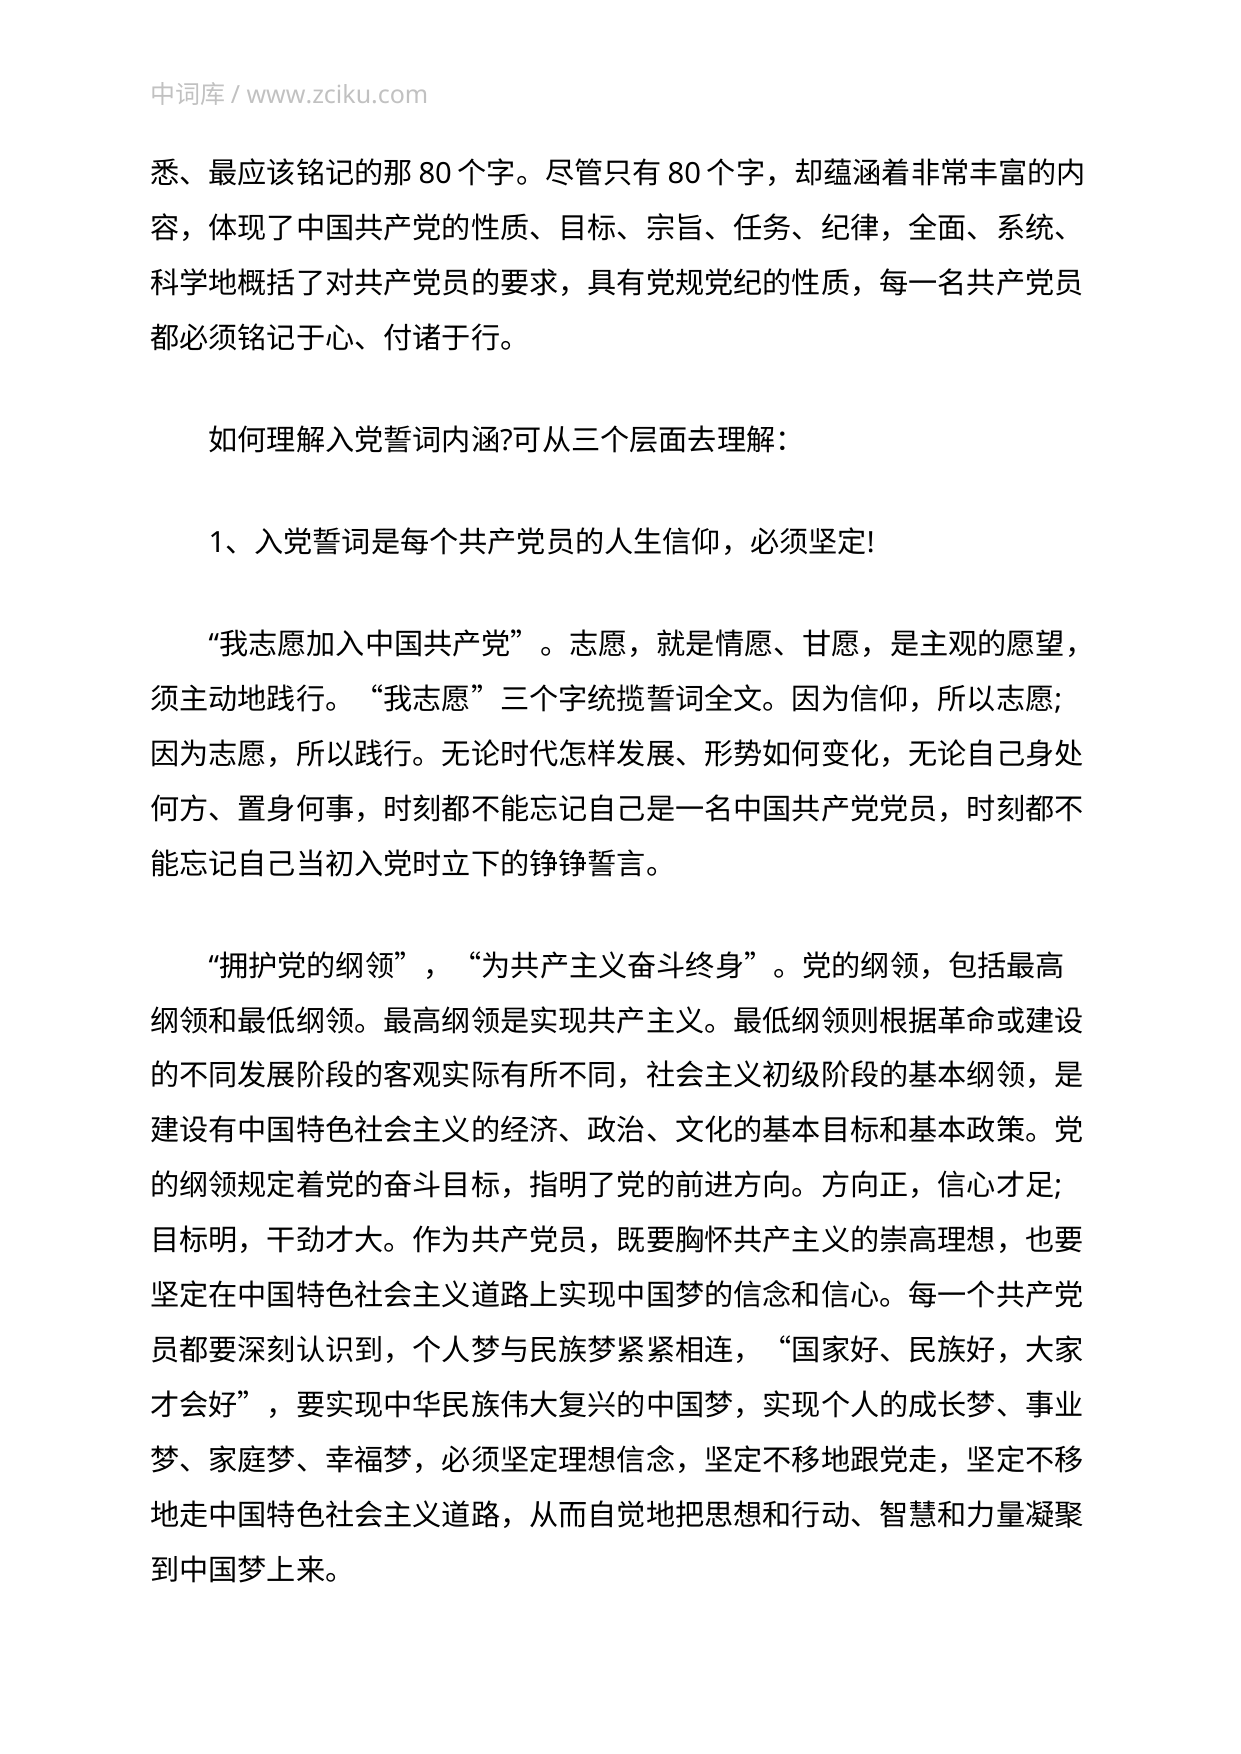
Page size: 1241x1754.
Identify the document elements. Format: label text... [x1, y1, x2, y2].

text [150, 150, 1090, 357]
text “拥护党的纲领”，“为共产主义奋斗终身”。党的纲领，包括最高纲领和最低纲领。最高纲领是实现共产主义。最低纲领则根据革命或建设的不同发展阶段的客观实际有所不同，社会主义初级阶段的基本纲领，是建设有中国特色社会主义的经济、政治、文化的基本目标和基本政策。党的纲领规定着党的奋斗目标，指明了党的前进方向。方向正，信心才足;目标明，干劲才大。作为共产党员，既要胸怀共产主义的崇高理想，也要坚定在中国特色社会主义道路上实现中国梦的信念和信心。每一个共产党员都要深刻认识到，个人梦与民族梦紧紧相连，“国家好、民族好，大家才会好”，要实现中华民族伟大复兴的中国梦，实现个人的成长梦、事业梦、家庭梦、幸福梦，必须坚定理想信念，坚定不移地跟党走，坚定不移地走中国特色社会主义道路，从而自觉地把思想和行动、智慧和力量凝聚到中国梦上来。 [150, 942, 1090, 1588]
text 1、入党誓词是每个共产党员的人生信仰，必须坚定! [150, 518, 1090, 561]
text 如何理解入党誓词内涵?可从三个层面去理解： [150, 417, 1090, 459]
text “我志愿加入中国共产党”。志愿，就是情愿、甘愿，是主观的愿望，须主动地践行。“我志愿”三个字统揽誓词全文。因为信仰，所以志愿;因为志愿，所以践行。无论时代怎样发展、形势如何变化，无论自己身处何方、置身何事，时刻都不能忘记自己是一名中国共产党党员，时刻都不能忘记自己当初入党时立下的铮铮誓言。 [150, 621, 1090, 883]
